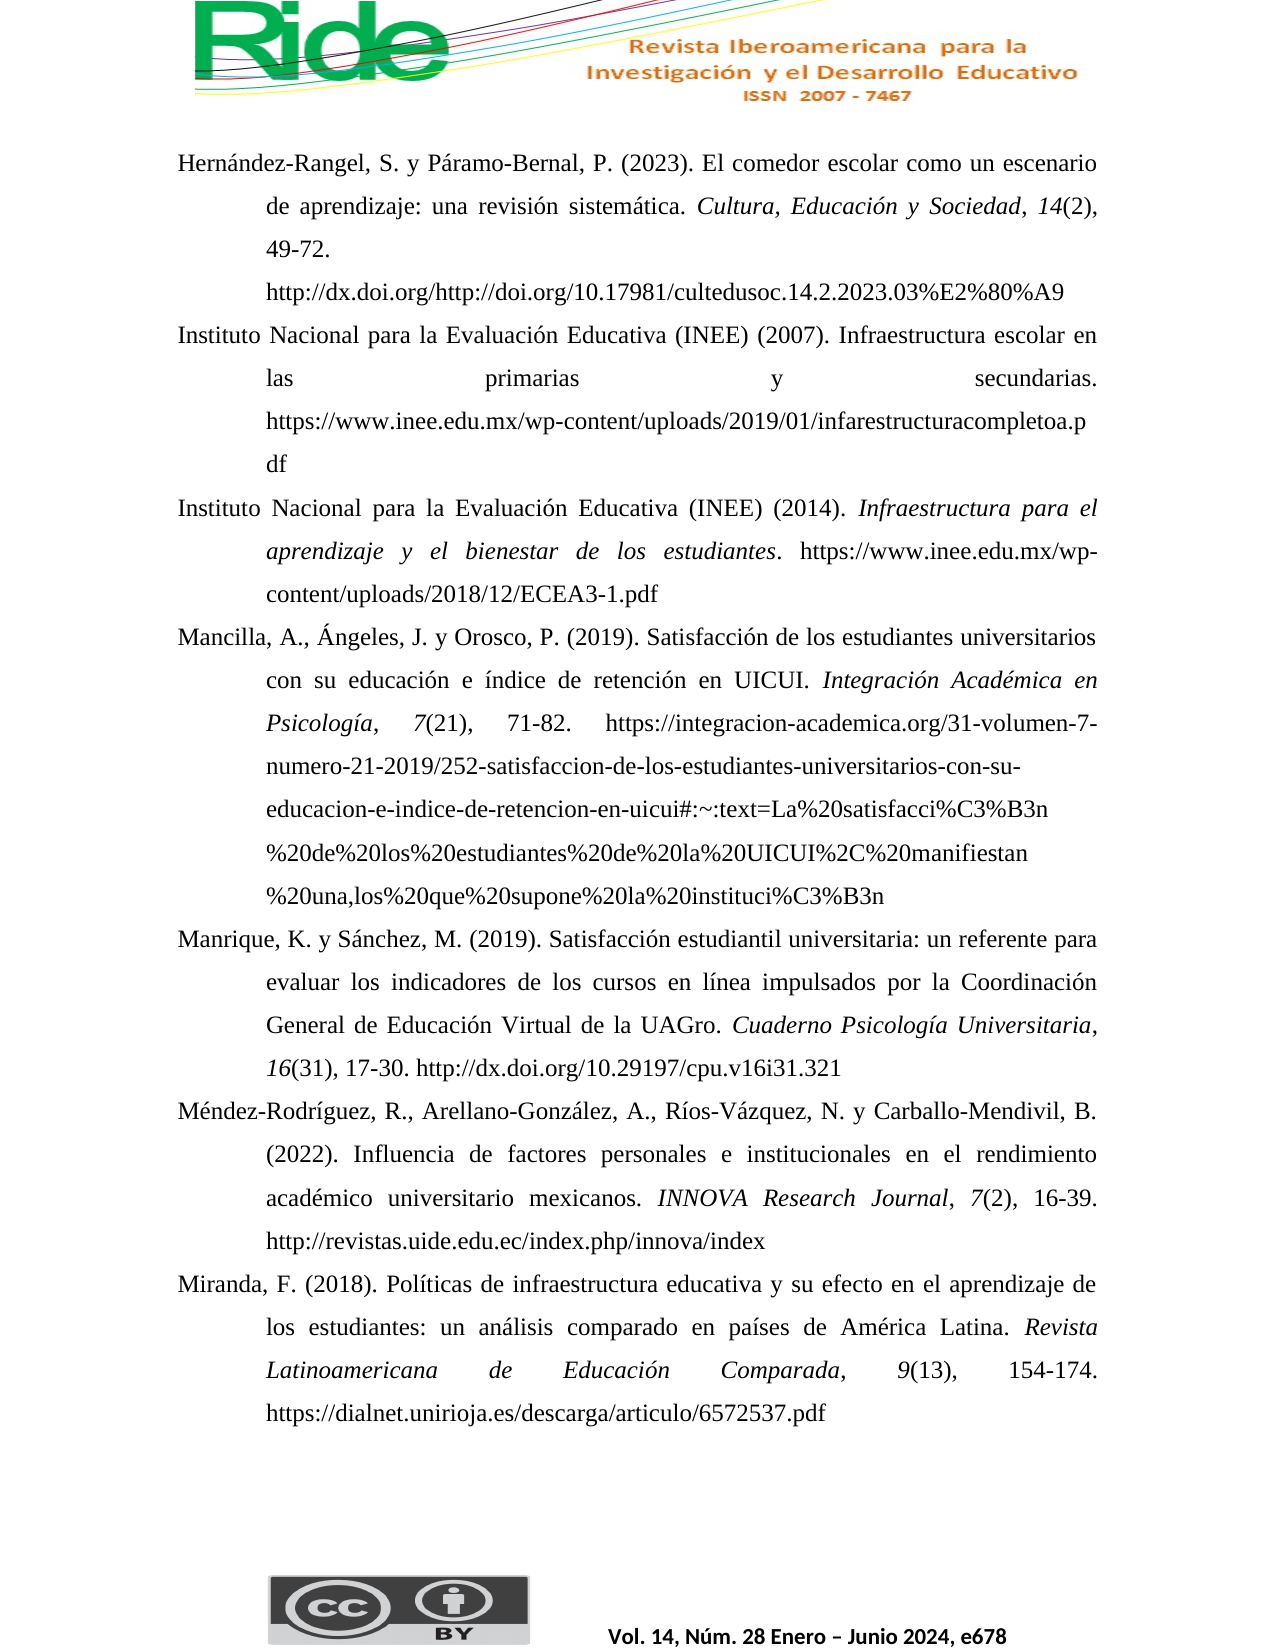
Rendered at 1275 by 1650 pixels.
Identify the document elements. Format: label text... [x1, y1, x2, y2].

picture [267, 1575, 531, 1645]
list Manrique, K. y Sánchez, M. (2019). Satisfacción estudiantil universitaria: un referente para evaluar los indicadores de los cursos en línea impulsados por la Coordinación General de Educación Virtual de la UAGro. Cuaderno Psicología Universitaria, 16(31), 17-30. http://dx.doi.org/10.29197/cpu.v16i31.321 [177, 924, 1098, 1082]
list Mancilla, A., Ángeles, J. y Orosco, P. (2019). Satisfacción de los estudiantes universitarios con su educación e índice de retención en UICUI. Integración Académica en Psicología, 7(21), 71-82. https://integracion-academica.org/31-volumen-7-numero-21-2019/252-satisfaccion-de-los-estudiantes-universitarios-con-su-educacion-e-indice-de-retencion-en-uicui#:~:text=La%20satisfacci%C3%B3n%20de%20los%20estudiantes%20de%20la%20UICUI%2C%20manifiestan%20una,los%20que%20supone%20la%20instituci%C3%B3n [177, 622, 1098, 909]
list Instituto Nacional para la Evaluación Educativa (INEE) (2014). Infraestructura para el aprendizaje y el bienestar de los estudiantes. https://www.inee.edu.mx/wp-content/uploads/2018/12/ECEA3-1.pdf [177, 493, 1098, 608]
list Miranda, F. (2018). Políticas de infraestructura educativa y su efecto en el aprendizaje de los estudiantes: un análisis comparado en países de América Latina. Revista Latinoamericana de Educación Comparada, 9(13), 154-174. https://dialnet.unirioja.es/descarga/articulo/6572537.pdf [177, 1269, 1098, 1427]
list Instituto Nacional para la Evaluación Educativa (INEE) (2007). Infraestructura escolar en las primarias y secundarias. https://www.inee.edu.mx/wp-content/uploads/2019/01/infarestructuracompletoa.pdf [177, 320, 1098, 478]
list Méndez-Rodríguez, R., Arellano-González, A., Ríos-Vázquez, N. y Carballo-Mendivil, B. (2022). Influencia de factores personales e institucionales en el rendimiento académico universitario mexicanos. INNOVA Research Journal, 7(2), 16-39. http://revistas.uide.edu.ec/index.php/innova/index [177, 1096, 1098, 1254]
picture [194, 0, 1081, 105]
list Hernández-Rangel, S. y Páramo-Bernal, P. (2023). El comedor escolar como un escenario de aprendizaje: una revisión sistemática. Cultura, Educación y Sociedad, 14(2), 49-72. http://dx.doi.org/http://doi.org/10.17981/cultedusoc.14.2.2023.03%E2%80%A9 [177, 148, 1098, 306]
